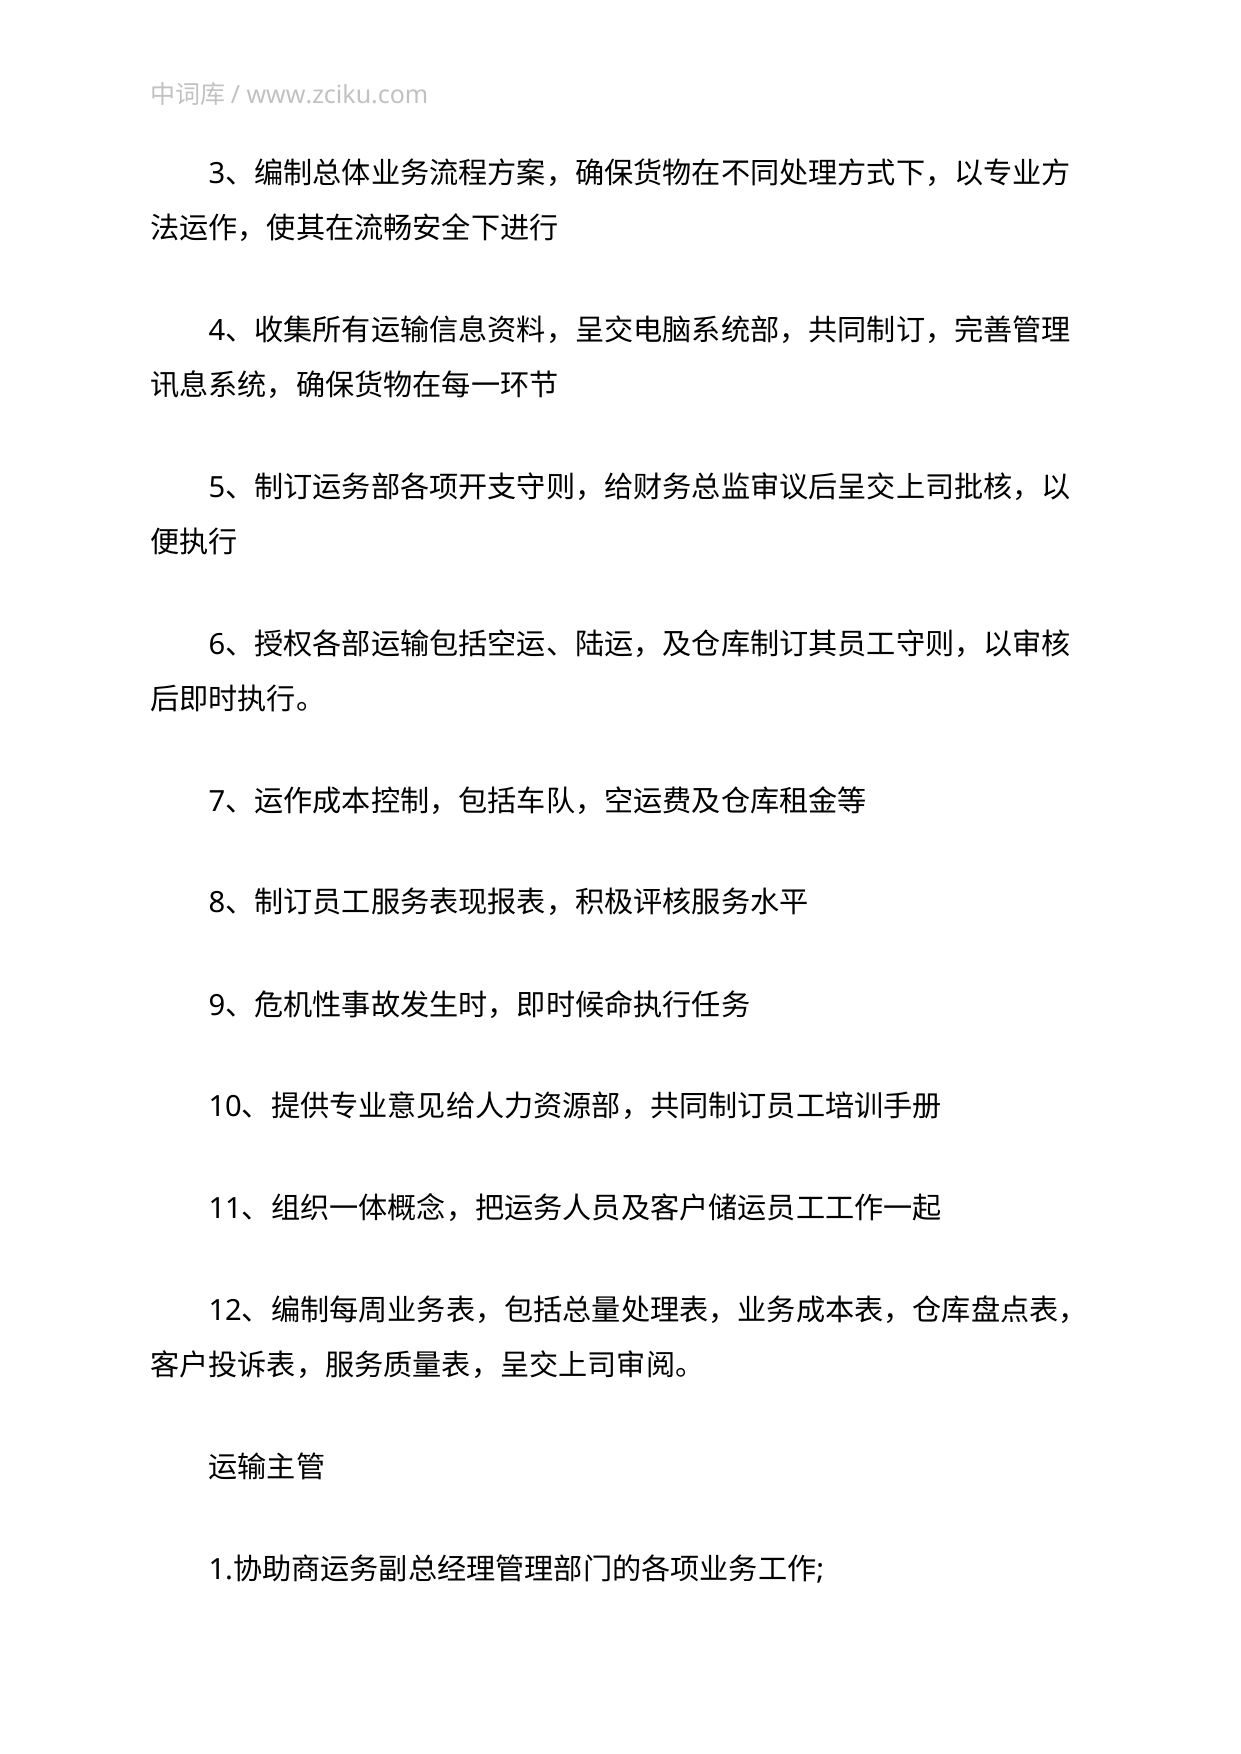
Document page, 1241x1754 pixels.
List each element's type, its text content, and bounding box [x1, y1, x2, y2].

text 5、制订运务部各项开支守则，给财务总监审议后呈交上司批核，以便执行 [150, 463, 1090, 561]
text 8、制订员工服务表现报表，积极评核服务水平 [150, 879, 1090, 921]
text 9、危机性事故发生时，即时候命执行任务 [150, 981, 1090, 1023]
text 11、组织一体概念，把运务人员及客户储运员工工作一起 [150, 1185, 1090, 1227]
text 3、编制总体业务流程方案，确保货物在不同处理方式下，以专业方法运作，使其在流畅安全下进行 [150, 150, 1090, 247]
text 运输主管 [150, 1444, 1090, 1486]
text 10、提供专业意见给人力资源部，共同制订员工培训手册 [150, 1083, 1090, 1125]
text 4、收集所有运输信息资料，呈交电脑系统部，共同制订，完善管理讯息系统，确保货物在每一环节 [150, 307, 1090, 404]
text 12、编制每周业务表，包括总量处理表，业务成本表，仓库盘点表，客户投诉表，服务质量表，呈交上司审阅。 [150, 1287, 1090, 1384]
text 1.协助商运务副总经理管理部门的各项业务工作; [150, 1546, 1090, 1588]
text 7、运作成本控制，包括车队，空运费及仓库租金等 [150, 777, 1090, 819]
text 6、授权各部运输包括空运、陆运，及仓库制订其员工守则，以审核后即时执行。 [150, 620, 1090, 718]
